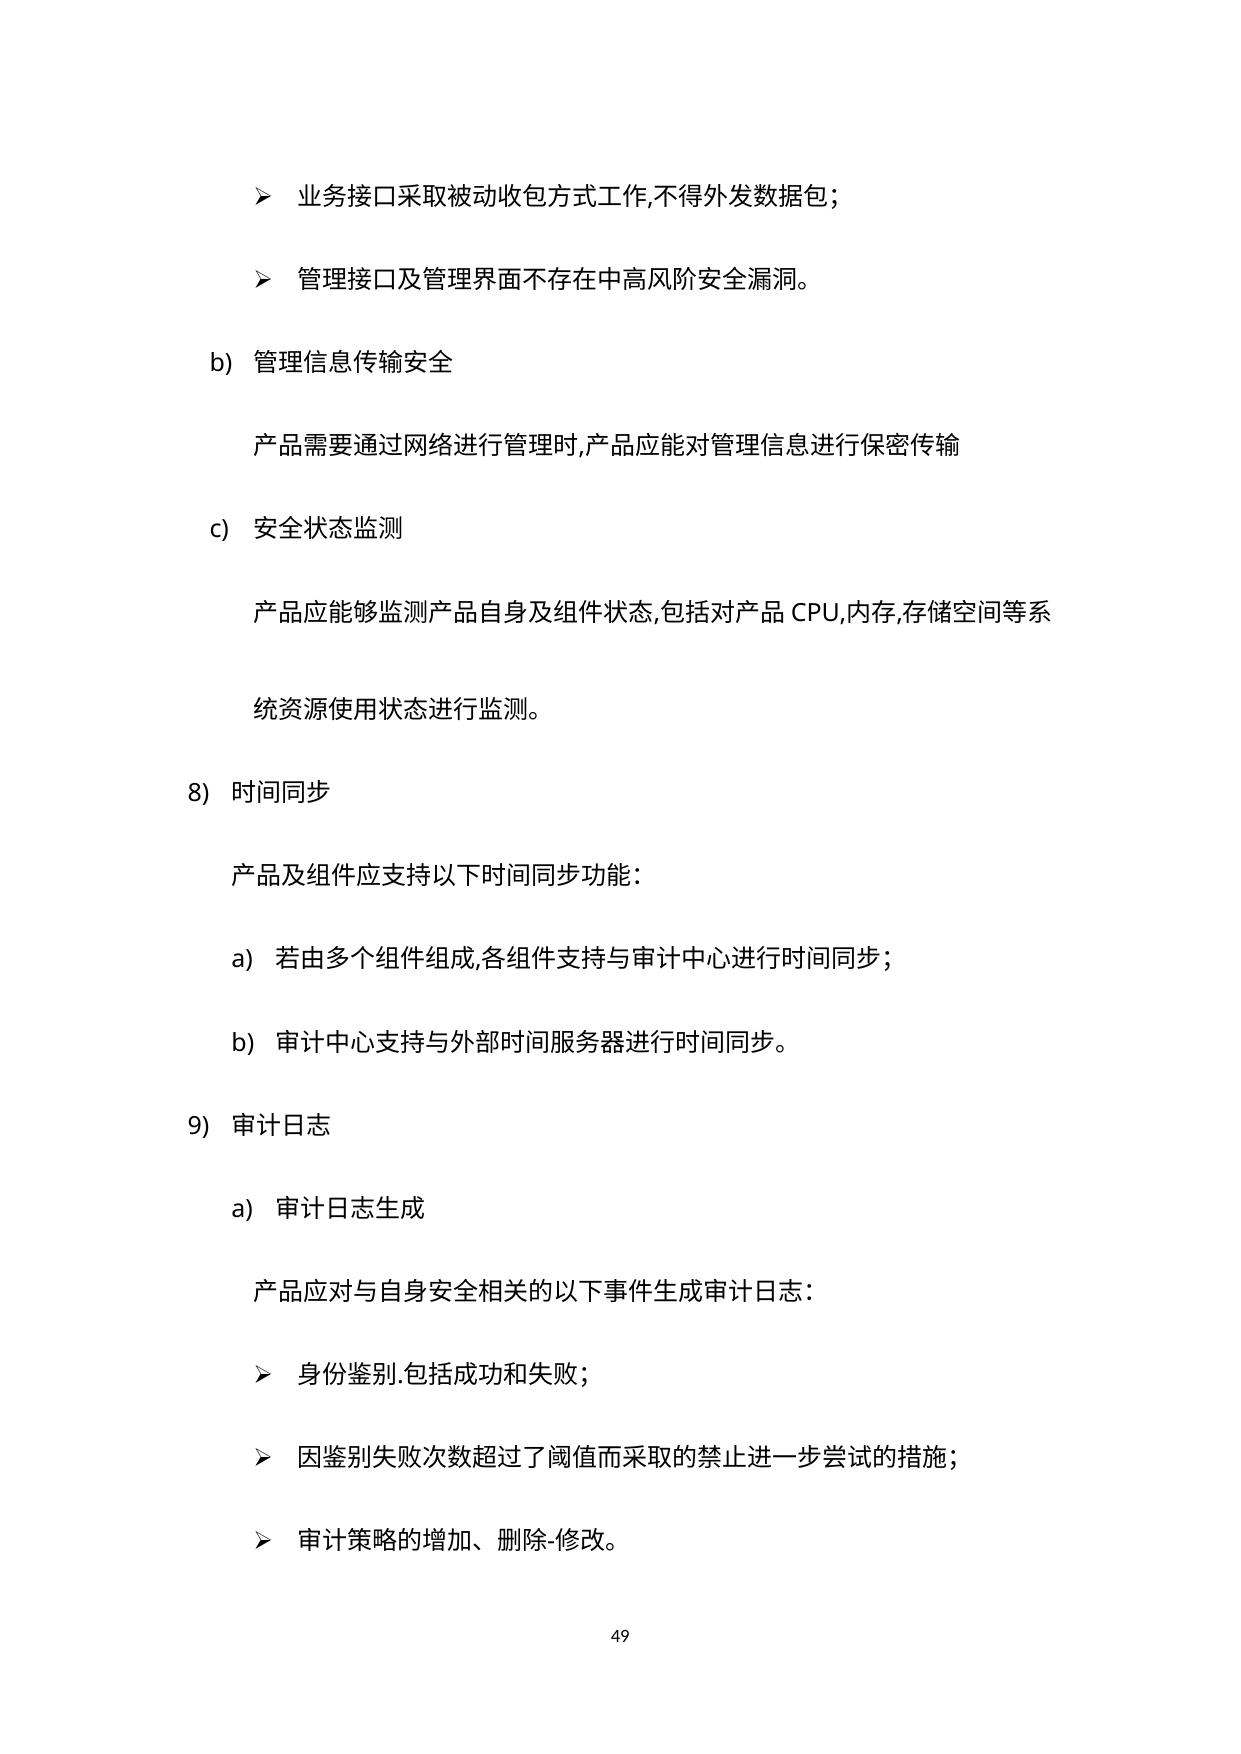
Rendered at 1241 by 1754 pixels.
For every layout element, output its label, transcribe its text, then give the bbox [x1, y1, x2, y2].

list 审计策略的增加、删除-修改。 [253, 1506, 1053, 1571]
list 身份鉴别.包括成功和失败； [253, 1340, 1053, 1405]
list 业务接口采取被动收包方式工作,不得外发数据包； [253, 162, 1053, 227]
list 审计日志 [187, 1091, 1053, 1156]
list 若由多个组件组成,各组件支持与审计中心进行时间同步； [231, 924, 1053, 989]
list 安全状态监测 [209, 494, 1053, 559]
list 因鉴别失败次数超过了阈值而采取的禁止进一步尝试的措施； [253, 1423, 1053, 1488]
list 审计日志生成 [231, 1174, 1053, 1239]
text 产品应对与自身安全相关的以下事件生成审计日志： [253, 1257, 1053, 1322]
list 管理信息传输安全 [209, 328, 1053, 393]
text 产品需要通过网络进行管理时,产品应能对管理信息进行保密传输 [253, 411, 1053, 476]
text 产品应能够监测产品自身及组件状态,包括对产品 CPU,内存,存储空间等系统资源使用状态进行监测。 [253, 578, 1053, 740]
list 时间同步 [187, 758, 1053, 823]
list 管理接口及管理界面不存在中高风阶安全漏洞。 [253, 245, 1053, 310]
list 审计中心支持与外部时间服务器进行时间同步。 [231, 1008, 1053, 1073]
text 产品及组件应支持以下时间同步功能： [231, 841, 1053, 906]
